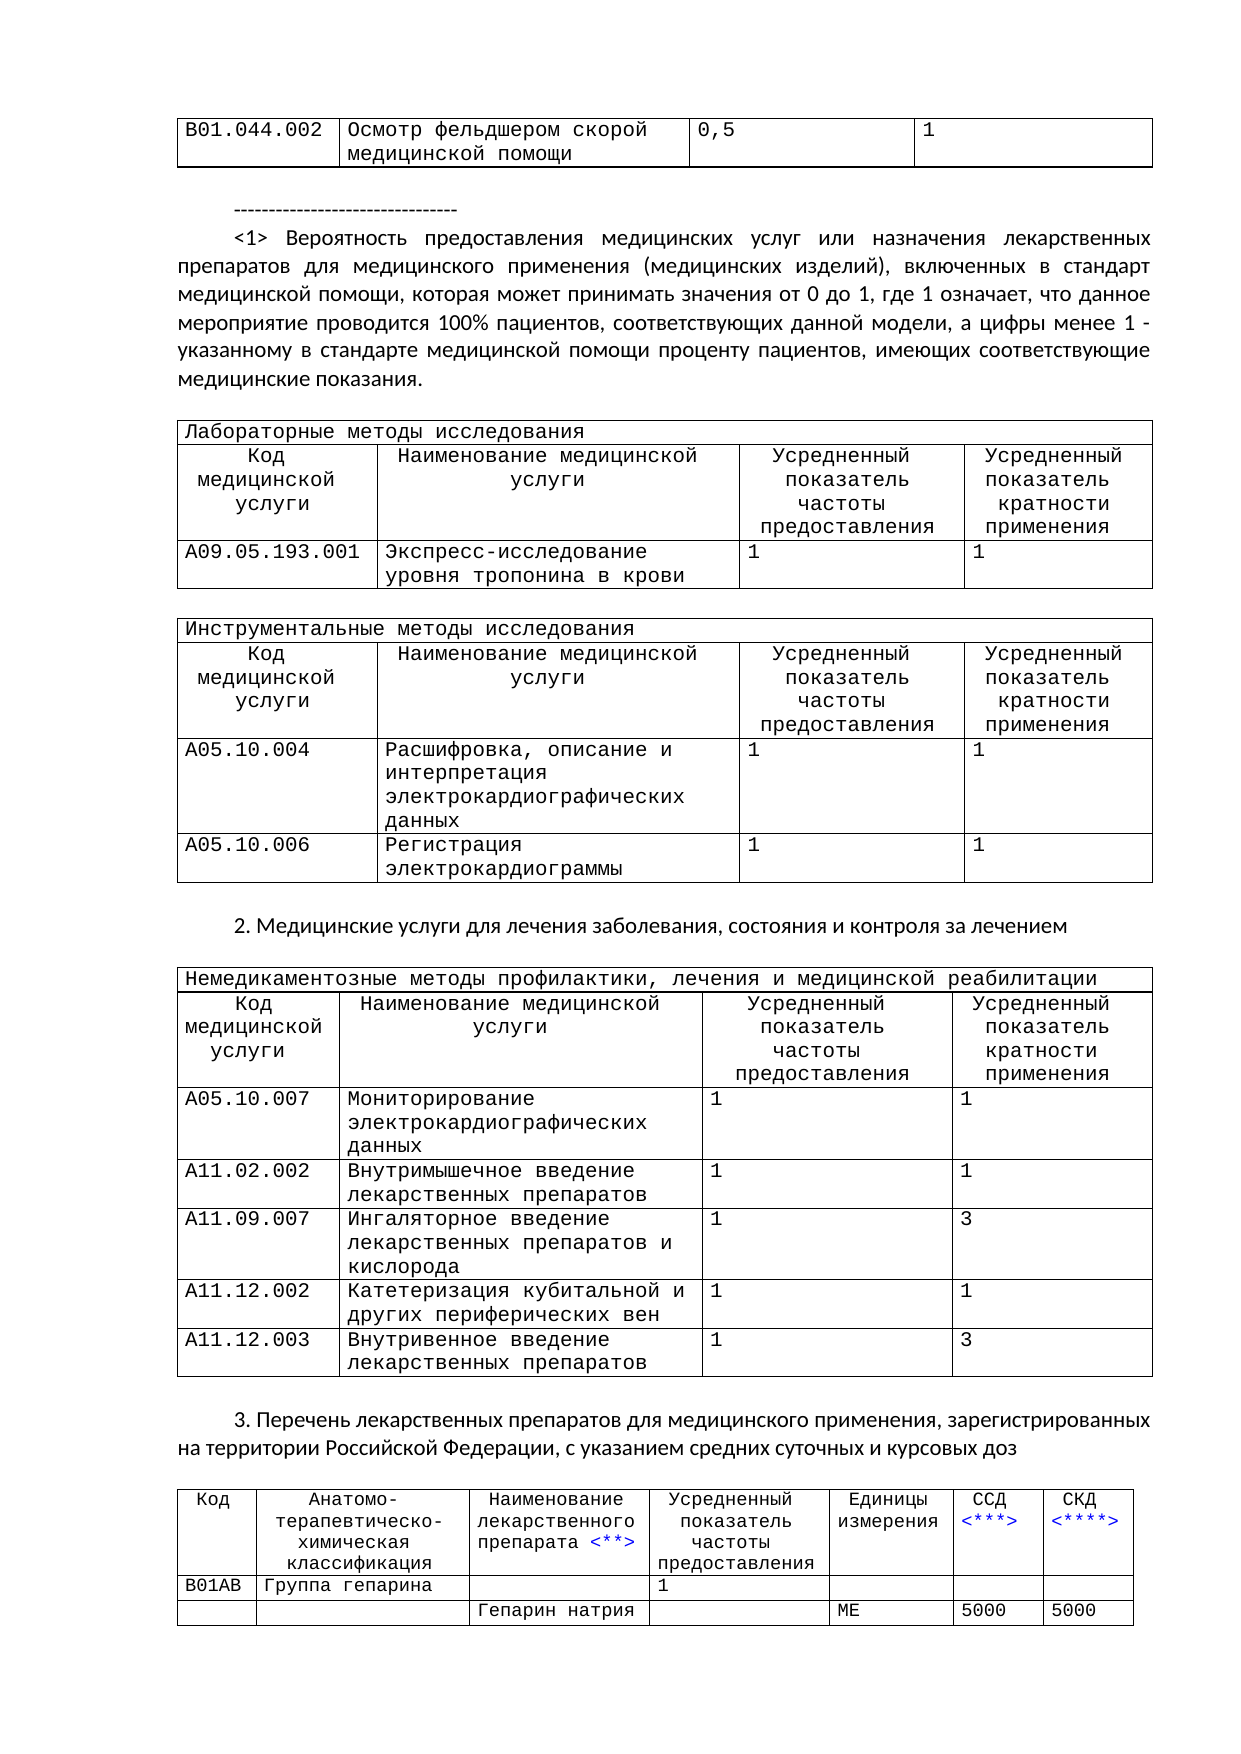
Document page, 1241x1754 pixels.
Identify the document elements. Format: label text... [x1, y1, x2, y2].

table_cell [470, 1576, 649, 1600]
table_cell [650, 1601, 829, 1624]
table_cell Наименование медицинской услуги [378, 643, 739, 738]
table_cell 1 [953, 1280, 1152, 1328]
table_cell Наименование медицинской услуги [378, 445, 739, 540]
table_cell 1 [740, 541, 964, 588]
table_header Наименование лекарственного препарата <**> [470, 1490, 649, 1575]
table_cell Усредненный показатель кратности применения [953, 993, 1152, 1087]
table_cell 1 [953, 1160, 1152, 1207]
table_cell 3 [953, 1209, 1152, 1279]
table_cell 1 [740, 739, 964, 833]
table_header Инструментальные методы исследования [178, 619, 1152, 642]
text 3. Перечень лекарственных препаратов для медицинского применения, зарегистрированных на территории Российской Федерации, с указанием средних суточных и курсовых доз [177, 1405, 1152, 1461]
table_cell A05.10.007 [178, 1088, 339, 1159]
table_cell Усредненный показатель кратности применения [965, 445, 1152, 540]
text 2. Медицинские услуги для лечения заболевания, состояния и контроля за лечением [177, 911, 1152, 939]
table_cell 1 [953, 1088, 1152, 1159]
table_cell Гепарин натрия [470, 1601, 649, 1624]
table_cell 1 [965, 541, 1152, 588]
table_cell 5000 [1044, 1601, 1133, 1624]
table_cell [1044, 1576, 1133, 1600]
table_cell A05.10.006 [178, 834, 377, 882]
table_header ССД <***> [954, 1490, 1043, 1575]
table_cell Усредненный показатель частоты предоставления [703, 993, 952, 1087]
table_cell Код медицинской услуги [178, 643, 377, 738]
table_cell 1 [965, 834, 1152, 882]
table_cell [257, 1601, 469, 1624]
table_cell B01.044.002 [178, 119, 339, 166]
table_cell 1 [965, 739, 1152, 833]
table_cell Регистрация электрокардиограммы [378, 834, 739, 882]
table_cell Осмотр фельдшером скорой медицинской помощи [340, 119, 689, 166]
table_cell 5000 [954, 1601, 1043, 1624]
table_cell A05.10.004 [178, 739, 377, 833]
table_cell 0,5 [690, 119, 914, 166]
table_cell [178, 1601, 256, 1624]
table_header СКД <****> [1044, 1490, 1133, 1575]
table_cell 1 [915, 119, 1152, 166]
table_cell A11.02.002 [178, 1160, 339, 1207]
table_cell Экспресс-исследование уровня тропонина в крови [378, 541, 739, 588]
table_cell A11.12.002 [178, 1280, 339, 1328]
table_header Усредненный показатель частоты предоставления [650, 1490, 829, 1575]
text <1> Вероятность предоставления медицинских услуг или назначения лекарственных препаратов для медицинского применения (медицинских изделий), включенных в стандарт медицинской помощи, которая может принимать значения от 0 до 1, где 1 означает, что данное мероприятие проводится 100% пациентов, соответствующих данной модели, а цифры менее 1 - указанному в стандарте медицинской помощи проценту пациентов, имеющих соответствующие медицинские показания. [177, 223, 1152, 392]
table_cell [830, 1576, 953, 1600]
table_cell [954, 1576, 1043, 1600]
table_cell 1 [703, 1329, 952, 1376]
table_cell B01AB [178, 1576, 256, 1600]
table_cell 1 [703, 1280, 952, 1328]
table_header Единицы измерения [830, 1490, 953, 1575]
table_cell Код медицинской услуги [178, 445, 377, 540]
table_cell A11.09.007 [178, 1209, 339, 1279]
table_cell Мониторирование электрокардиографических данных [340, 1088, 702, 1159]
table_cell Наименование медицинской услуги [340, 993, 702, 1087]
table_cell 1 [703, 1209, 952, 1279]
table_cell A09.05.193.001 [178, 541, 377, 588]
table_cell 1 [650, 1576, 829, 1600]
table_cell Усредненный показатель частоты предоставления [740, 445, 964, 540]
table_cell Усредненный показатель частоты предоставления [740, 643, 964, 738]
table_cell 1 [740, 834, 964, 882]
table_cell A11.12.003 [178, 1329, 339, 1376]
table_header Лабораторные методы исследования [178, 421, 1152, 444]
table_cell 1 [703, 1160, 952, 1207]
table_header Код [178, 1490, 256, 1575]
table_header Немедикаментозные методы профилактики, лечения и медицинской реабилитации [178, 968, 1152, 991]
table_cell Усредненный показатель кратности применения [965, 643, 1152, 738]
text -------------------------------- [177, 196, 1152, 223]
table_cell Код медицинской услуги [178, 993, 339, 1087]
table_cell 3 [953, 1329, 1152, 1376]
table_cell Расшифровка, описание и интерпретация электрокардиографических данных [378, 739, 739, 833]
table_cell Внутривенное введение лекарственных препаратов [340, 1329, 702, 1376]
table_cell Ингаляторное введение лекарственных препаратов и кислорода [340, 1209, 702, 1279]
table_cell Внутримышечное введение лекарственных препаратов [340, 1160, 702, 1207]
table_cell Группа гепарина [257, 1576, 469, 1600]
table_header Анатомо- терапевтическо- химическая классификация [257, 1490, 469, 1575]
table_cell 1 [703, 1088, 952, 1159]
table_cell Катетеризация кубитальной и других периферических вен [340, 1280, 702, 1328]
table_cell МЕ [830, 1601, 953, 1624]
